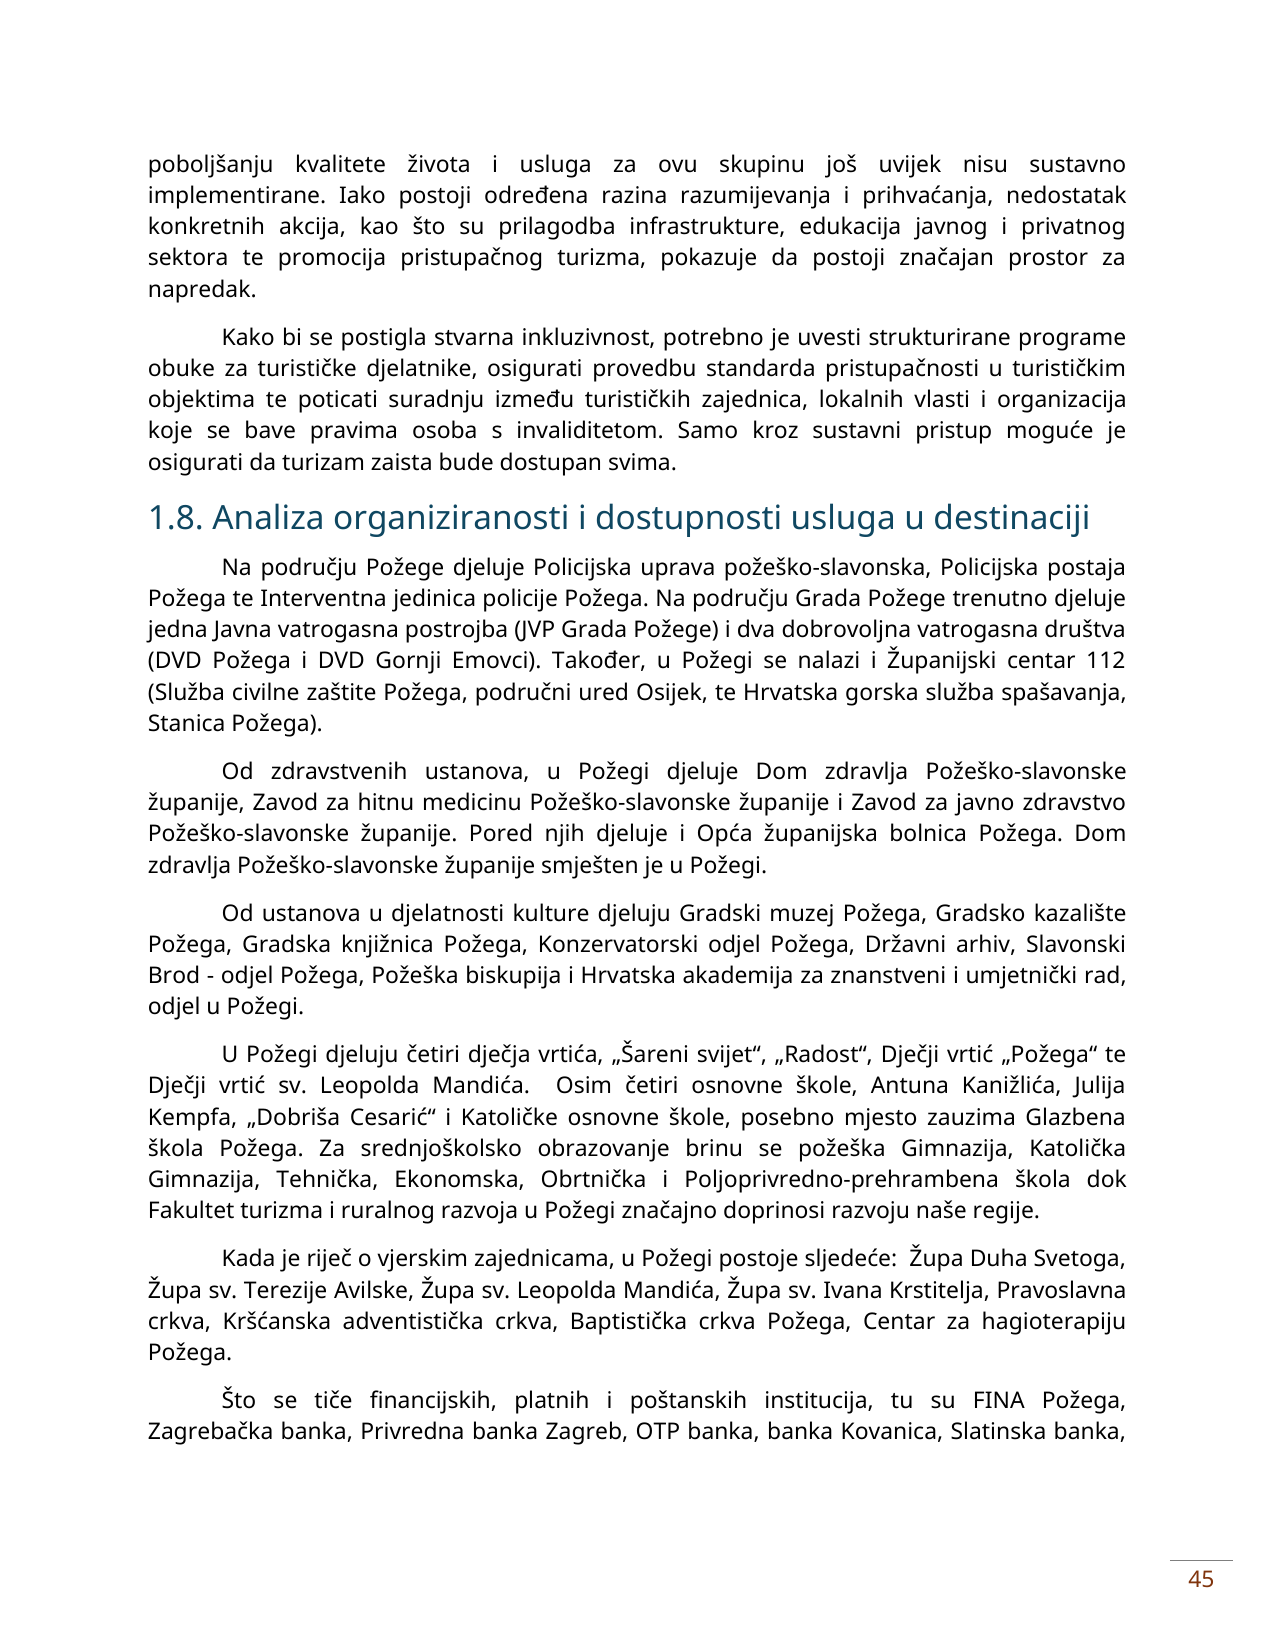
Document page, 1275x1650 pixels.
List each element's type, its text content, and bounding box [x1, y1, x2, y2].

text Kada je riječ o vjerskim zajednicama, u Požegi postoje sljedeće: Župa Duha Svetoga, Župa sv. Terezije Avilske, Župa sv. Leopolda Mandića, Župa sv. Ivana Krstitelja, Pravoslavna crkva, Kršćanska adventistička crkva, Baptistička crkva Požega, Centar za hagioterapiju Požega. [148, 1242, 1127, 1367]
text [148, 1384, 1127, 1447]
text Na području Požege djeluje Policijska uprava požeško-slavonska, Policijska postaja Požega te Interventna jedinica policije Požega. Na području Grada Požege trenutno djeluje jedna Javna vatrogasna postrojba (JVP Grada Požege) i dva dobrovoljna vatrogasna društva (DVD Požega i DVD Gornji Emovci). Također, u Požegi se nalazi i Županijski centar 112 (Služba civilne zaštite Požega, područni ured Osijek, te Hrvatska gorska služba spašavanja, Stanica Požega). [148, 551, 1127, 738]
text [148, 148, 1127, 304]
text Od ustanova u djelatnosti kulture djeluju Gradski muzej Požega, Gradsko kazalište Požega, Gradska knjižnica Požega, Konzervatorski odjel Požega, Državni arhiv, Slavonski Brod - odjel Požega, Požeška biskupija i Hrvatska akademija za znanstveni i umjetnički rad, odjel u Požegi. [148, 897, 1127, 1022]
text Od zdravstvenih ustanova, u Požegi djeluje Dom zdravlja Požeško-slavonske županije, Zavod za hitnu medicinu Požeško-slavonske županije i Zavod za javno zdravstvo Požeško-slavonske županije. Pored njih djeluje i Opća županijska bolnica Požega. Dom zdravlja Požeško-slavonske županije smješten je u Požegi. [148, 755, 1127, 880]
subtitle 1.8. Analiza organiziranosti i dostupnosti usluga u destinaciji [148, 493, 1127, 539]
text U Požegi djeluju četiri dječja vrtića, „Šareni svijet“, „Radost“, Dječji vrtić „Požega“ te Dječji vrtić sv. Leopolda Mandića. Osim četiri osnovne škole, Antuna Kanižlića, Julija Kempfa, „Dobriša Cesarić“ i Katoličke osnovne škole, posebno mjesto zauzima Glazbena škola Požega. Za srednjoškolsko obrazovanje brinu se požeška Gimnazija, Katolička Gimnazija, Tehnička, Ekonomska, Obrtnička i Poljoprivredno-prehrambena škola dok Fakultet turizma i ruralnog razvoja u Požegi značajno doprinosi razvoju naše regije. [148, 1038, 1127, 1226]
text Kako bi se postigla stvarna inkluzivnost, potrebno je uvesti strukturirane programe obuke za turističke djelatnike, osigurati provedbu standarda pristupačnosti u turističkim objektima te poticati suradnju između turističkih zajednica, lokalnih vlasti i organizacija koje se bave pravima osoba s invaliditetom. Samo kroz sustavni pristup moguće je osigurati da turizam zaista bude dostupan svima. [148, 321, 1127, 477]
